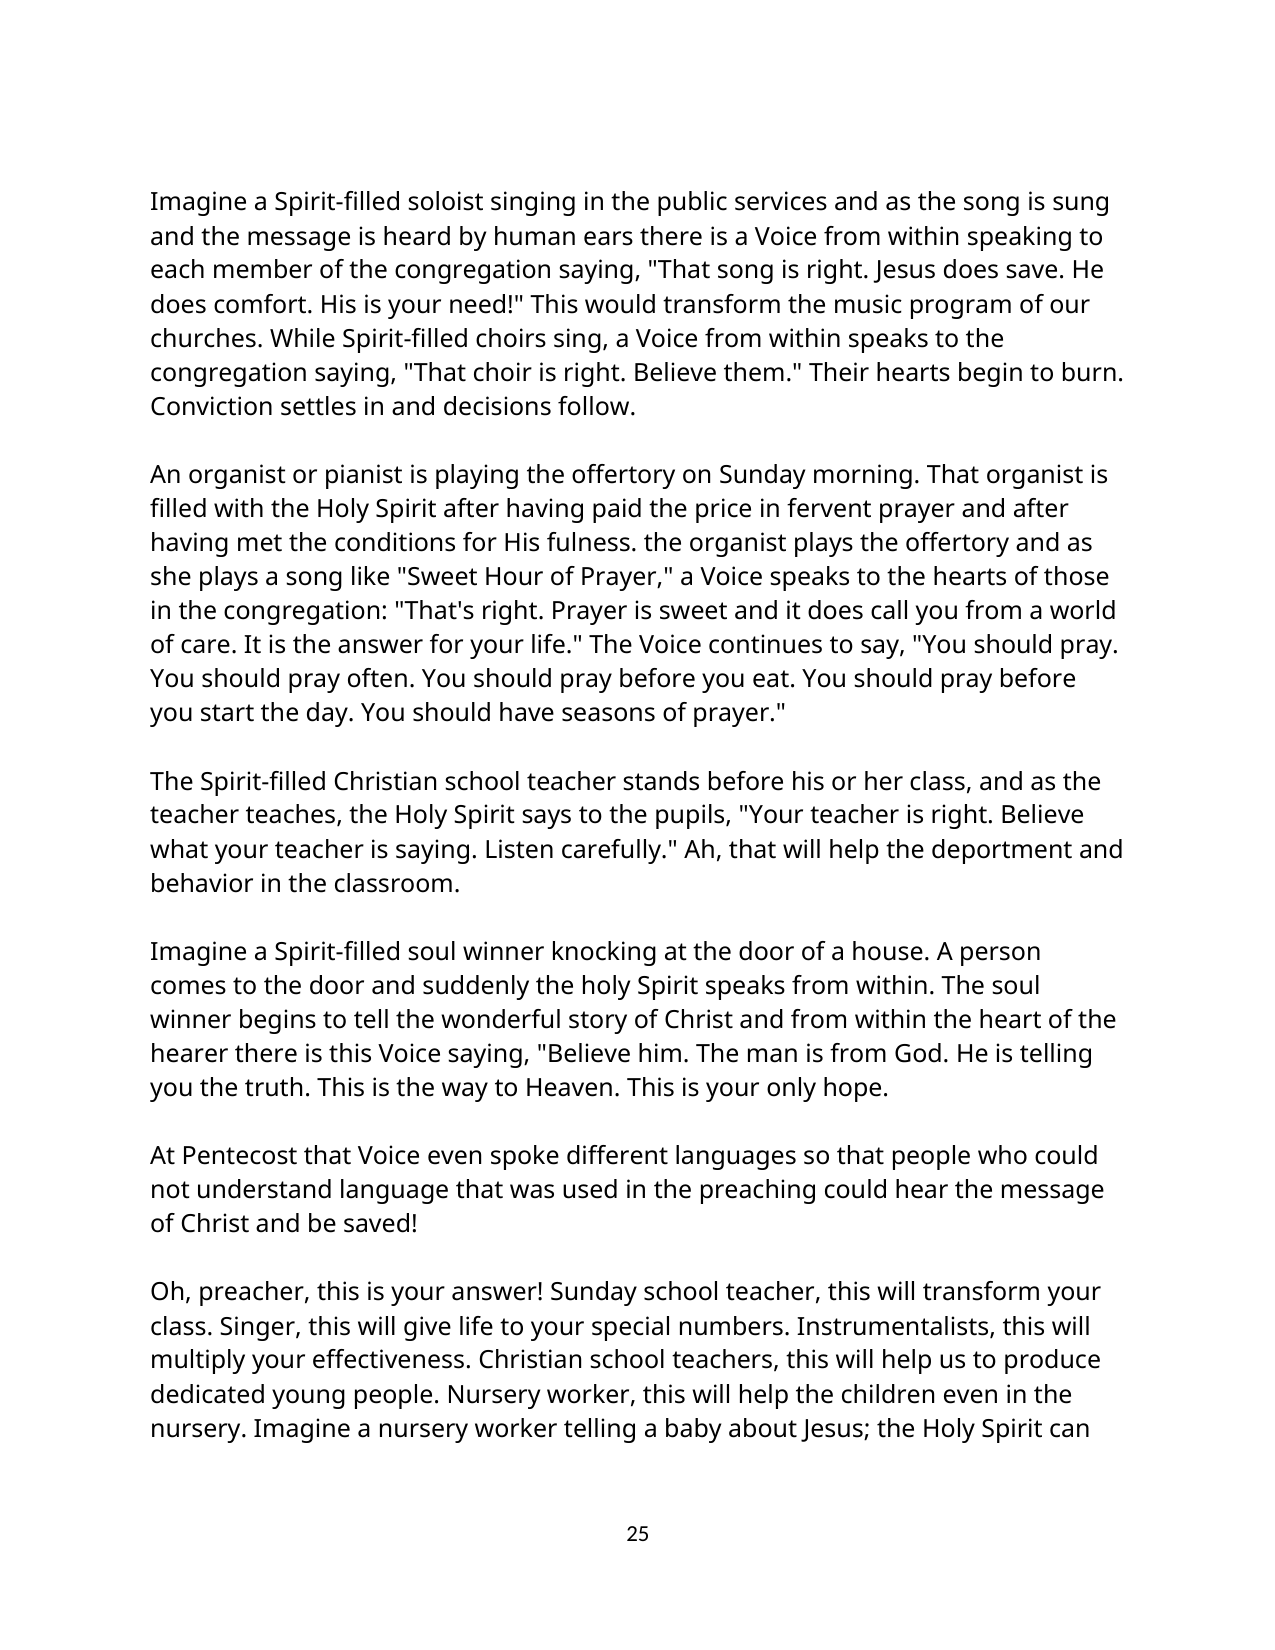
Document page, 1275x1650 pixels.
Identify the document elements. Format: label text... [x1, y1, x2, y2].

text An organist or pianist is playing the offertory on Sunday morning. That organist is filled with the Holy Spirit after having paid the price in fervent prayer and after having met the conditions for His fulness. the organist plays the offertory and as she plays a song like "Sweet Hour of Prayer," a Voice speaks to the hearts of those in the congregation: "That's right. Prayer is sweet and it does call you from a world of care. It is the answer for your life." The Voice continues to say, "You should pray. You should pray often. You should pray before you eat. You should pray before you start the day. You should have seasons of prayer." [150, 457, 1125, 729]
text Imagine a Spirit-filled soloist singing in the public services and as the song is sung and the message is heard by human ears there is a Voice from within speaking to each member of the congregation saying, "That song is right. Jesus does save. He does comfort. His is your need!" This would transform the music program of our churches. While Spirit-filled choirs sing, a Voice from within speaks to the congregation saying, "That choir is right. Believe them." Their hearts begin to burn. Conviction settles in and decisions follow. [150, 184, 1125, 422]
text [150, 1274, 1125, 1444]
text Imagine a Spirit-filled soul winner knocking at the door of a house. A person comes to the door and suddenly the holy Spirit speaks from within. The soul winner begins to tell the wonderful story of Christ and from within the heart of the hearer there is this Voice saying, "Believe him. The man is from God. He is telling you the truth. This is the way to Heaven. This is your only hope. [150, 933, 1125, 1104]
text The Spirit-filled Christian school teacher stands before his or her class, and as the teacher teaches, the Holy Spirit says to the pupils, "Your teacher is right. Believe what your teacher is saying. Listen carefully." Ah, that will help the deportment and behavior in the classroom. [150, 763, 1125, 899]
text At Pentecost that Voice even spoke different languages so that people who could not understand language that was used in the preaching could hear the message of Christ and be saved! [150, 1138, 1125, 1240]
